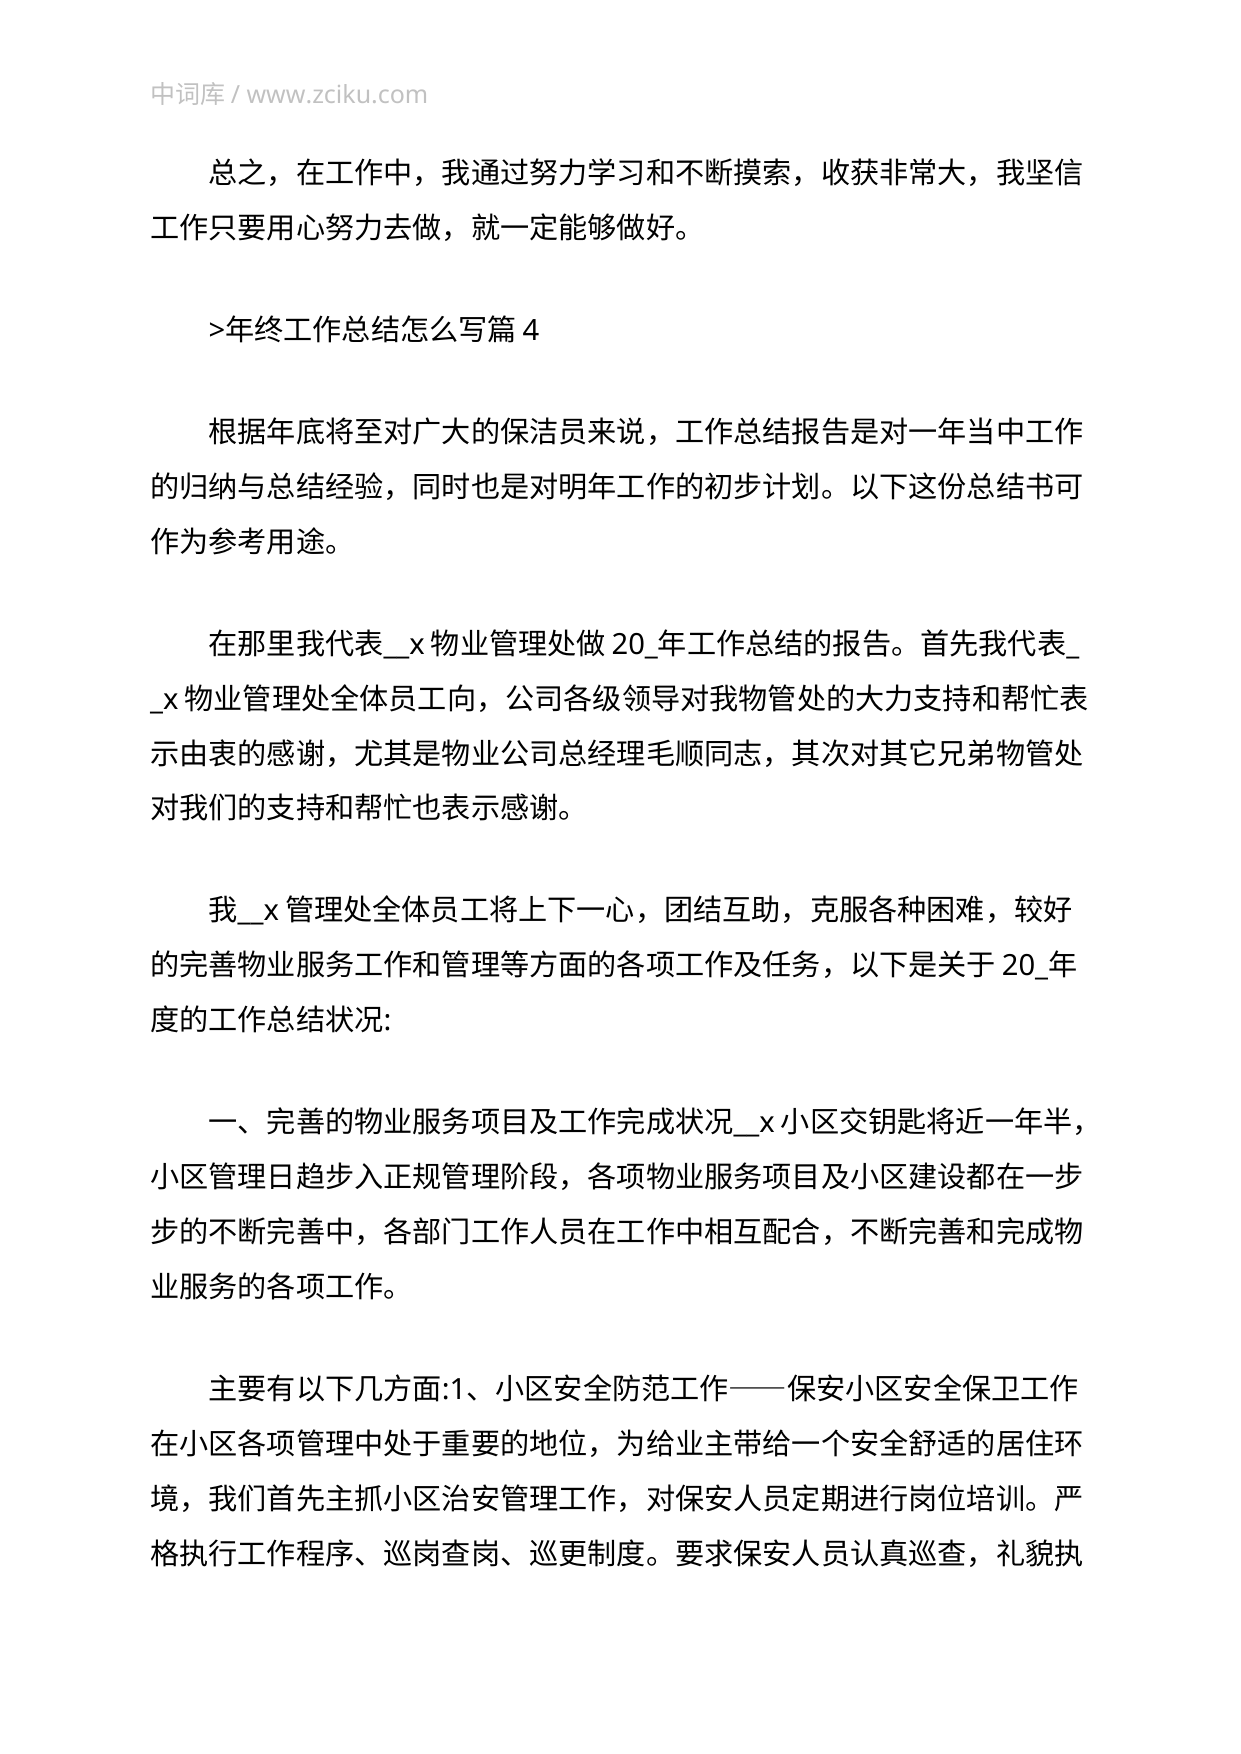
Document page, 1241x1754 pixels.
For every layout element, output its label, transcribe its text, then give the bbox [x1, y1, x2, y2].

text 总之，在工作中，我通过努力学习和不断摸索，收获非常大，我坚信工作只要用心努力去做，就一定能够做好。 [150, 150, 1090, 247]
text 在那里我代表__x物业管理处做20_年工作总结的报告。首先我代表__x物业管理处全体员工向，公司各级领导对我物管处的大力支持和帮忙表示由衷的感谢，尤其是物业公司总经理毛顺同志，其次对其它兄弟物管处对我们的支持和帮忙也表示感谢。 [150, 620, 1090, 827]
text 一、完善的物业服务项目及工作完成状况__x小区交钥匙将近一年半，小区管理日趋步入正规管理阶段，各项物业服务项目及小区建设都在一步步的不断完善中，各部门工作人员在工作中相互配合，不断完善和完成物业服务的各项工作。 [150, 1099, 1090, 1306]
text 我__x管理处全体员工将上下一心，团结互助，克服各种困难，较好的完善物业服务工作和管理等方面的各项工作及任务，以下是关于20_年度的工作总结状况: [150, 887, 1090, 1039]
text >年终工作总结怎么写篇4 [150, 307, 1090, 349]
text 根据年底将至对广大的保洁员来说，工作总结报告是对一年当中工作的归纳与总结经验，同时也是对明年工作的初步计划。以下这份总结书可作为参考用途。 [150, 409, 1090, 561]
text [150, 1365, 1090, 1572]
